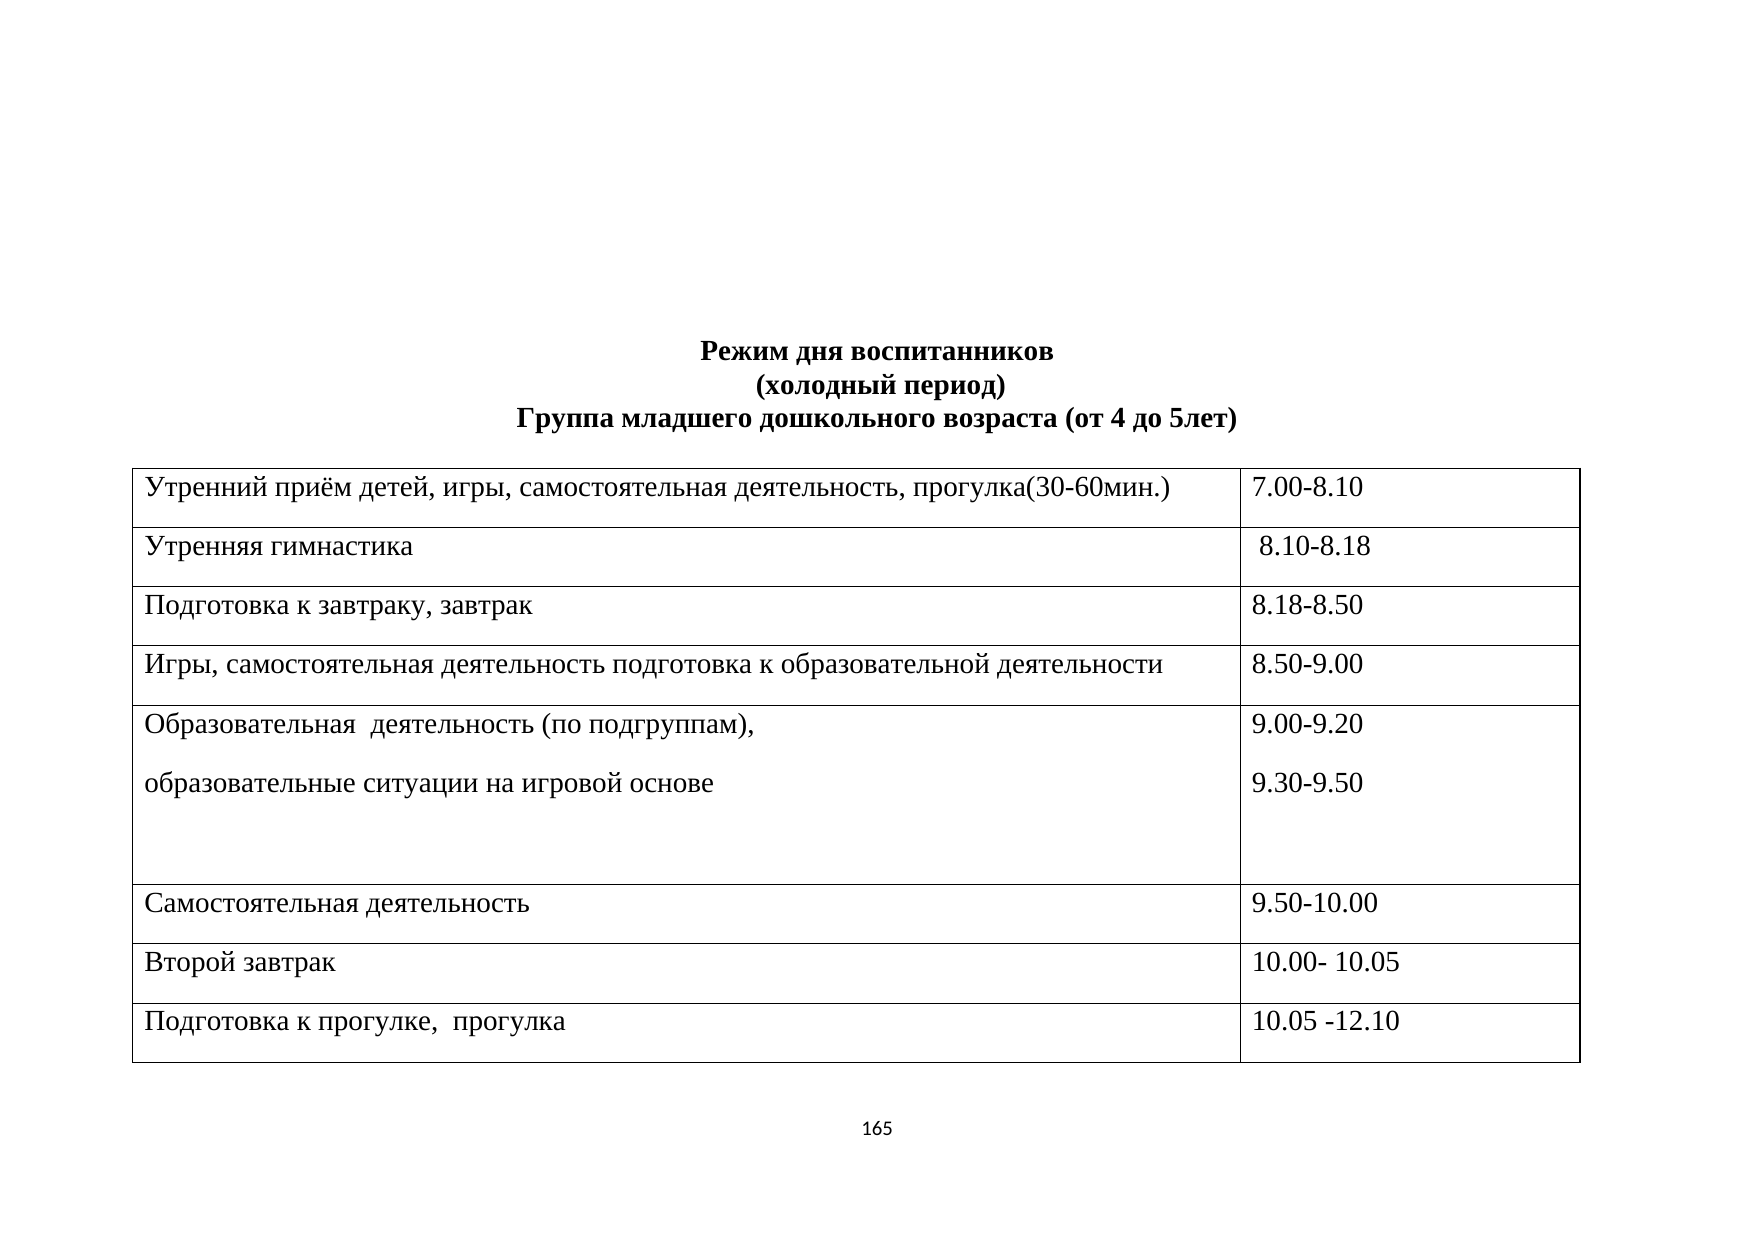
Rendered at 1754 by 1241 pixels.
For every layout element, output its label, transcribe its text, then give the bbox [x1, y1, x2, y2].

table_cell 10.05 -12.10 [1241, 1004, 1579, 1062]
table_header Утренний приём детей, игры, самостоятельная деятельность, прогулка(30-60мин.) [133, 469, 1240, 527]
table_cell 9.50-10.00 [1241, 885, 1579, 943]
table_cell Второй завтрак [133, 944, 1240, 1002]
table_cell Игры, самостоятельная деятельность подготовка к образовательной деятельности [133, 646, 1240, 705]
table_cell Самостоятельная деятельность [133, 885, 1240, 943]
table_cell Образовательная деятельность (по подгруппам), образовательные ситуации на игровой основе [133, 706, 1240, 884]
table_cell 8.18-8.50 [1241, 587, 1579, 645]
table_cell 9.00-9.20 9.30-9.50 [1241, 706, 1579, 884]
table_cell Подготовка к прогулке, прогулка [133, 1004, 1240, 1062]
table_cell 8.50-9.00 [1241, 646, 1579, 705]
text Режим дня воспитанников [118, 333, 1636, 367]
text (холодный период) [118, 367, 1636, 401]
table_cell Подготовка к завтраку, завтрак [133, 587, 1240, 645]
table_cell 8.10-8.18 [1241, 528, 1579, 586]
table_header 7.00-8.10 [1241, 469, 1579, 527]
table_cell Утренняя гимнастика [133, 528, 1240, 586]
table_cell 10.00- 10.05 [1241, 944, 1579, 1002]
text Группа младшего дошкольного возраста (от 4 до 5лет) [118, 401, 1636, 434]
